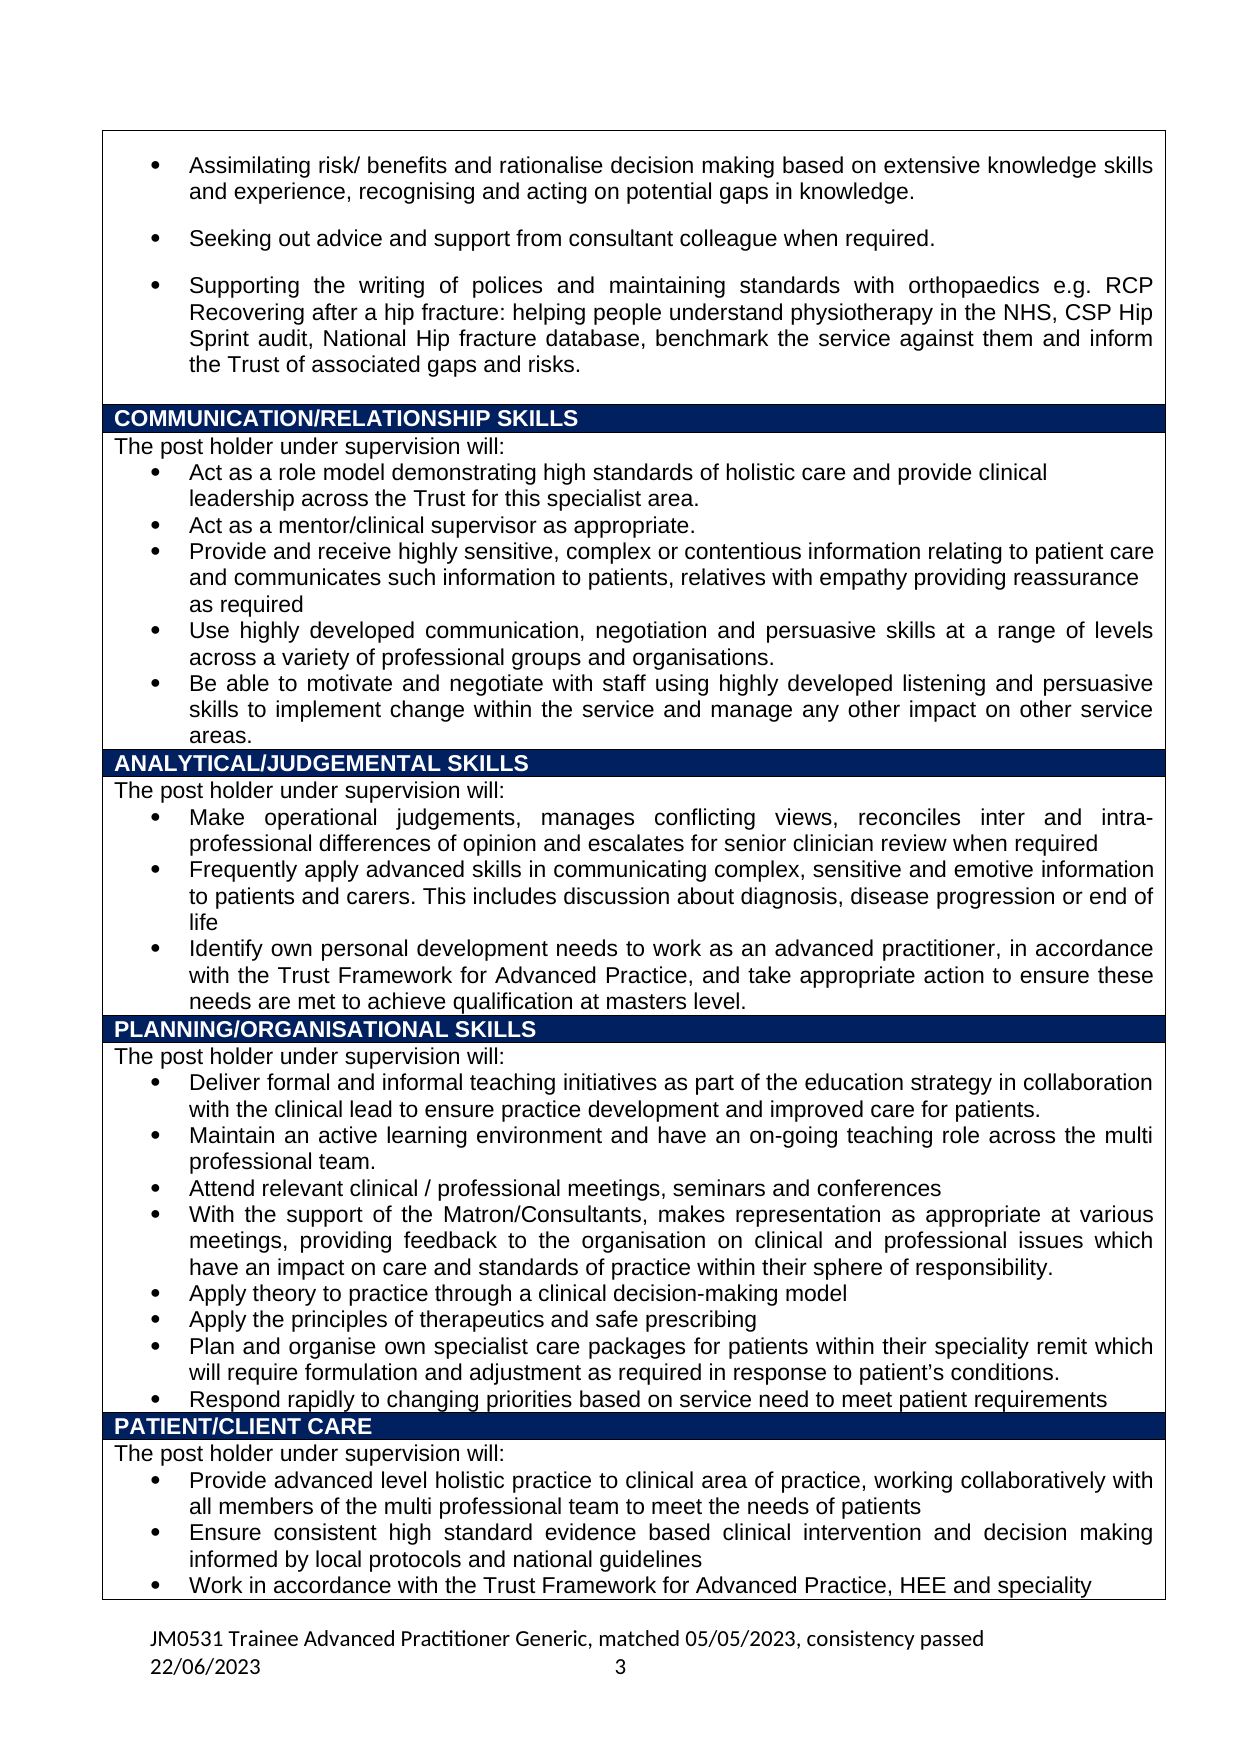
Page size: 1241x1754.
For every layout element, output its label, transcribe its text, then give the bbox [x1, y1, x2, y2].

table_cell PLANNING/ORGANISATIONAL SKILLS [103, 1016, 1165, 1042]
table_cell The post holder under supervision will: Deliver formal and informal teaching initiatives as part of the education strategy in collaboration with the clinical lead to ensure practice development and improved care for patients. Maintain an active learning environment and have an on-going teaching role across the multi professional team. Attend relevant clinical / professional meetings, seminars and conferences With the support of the Matron/Consultants, makes representation as appropriate at various meetings, providing feedback to the organisation on clinical and professional issues which have an impact on care and standards of practice within their sphere of responsibility. Apply theory to practice through a clinical decision-making model Apply the principles of therapeutics and safe prescribing Plan and organise own specialist care packages for patients within their speciality remit which will require formulation and adjustment as required in response to patient’s conditions. Respond rapidly to changing priorities based on service need to meet patient requirements [103, 1043, 1165, 1412]
table_cell ANALYTICAL/JUDGEMENTAL SKILLS [103, 750, 1165, 776]
table_cell The post holder under supervision will: Make operational judgements, manages conflicting views, reconciles inter and intra-professional differences of opinion and escalates for senior clinician review when required Frequently apply advanced skills in communicating complex, sensitive and emotive information to patients and carers. This includes discussion about diagnosis, disease progression or end of life Identify own personal development needs to work as an advanced practitioner, in accordance with the Trust Framework for Advanced Practice, and take appropriate action to ensure these needs are met to achieve qualification at masters level. [103, 777, 1165, 1014]
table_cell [103, 1440, 1165, 1598]
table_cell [103, 131, 1165, 404]
table_cell COMMUNICATION/RELATIONSHIP SKILLS [103, 405, 1165, 432]
table_cell PATIENT/CLIENT CARE [103, 1413, 1165, 1439]
table_cell The post holder under supervision will: Act as a role model demonstrating high standards of holistic care and provide clinical leadership across the Trust for this specialist area. Act as a mentor/clinical supervisor as appropriate. Provide and receive highly sensitive, complex or contentious information relating to patient care and communicates such information to patients, relatives with empathy providing reassurance as required Use highly developed communication, negotiation and persuasive skills at a range of levels across a variety of professional groups and organisations. Be able to motivate and negotiate with staff using highly developed listening and persuasive skills to implement change within the service and manage any other impact on other service areas. [103, 433, 1165, 749]
